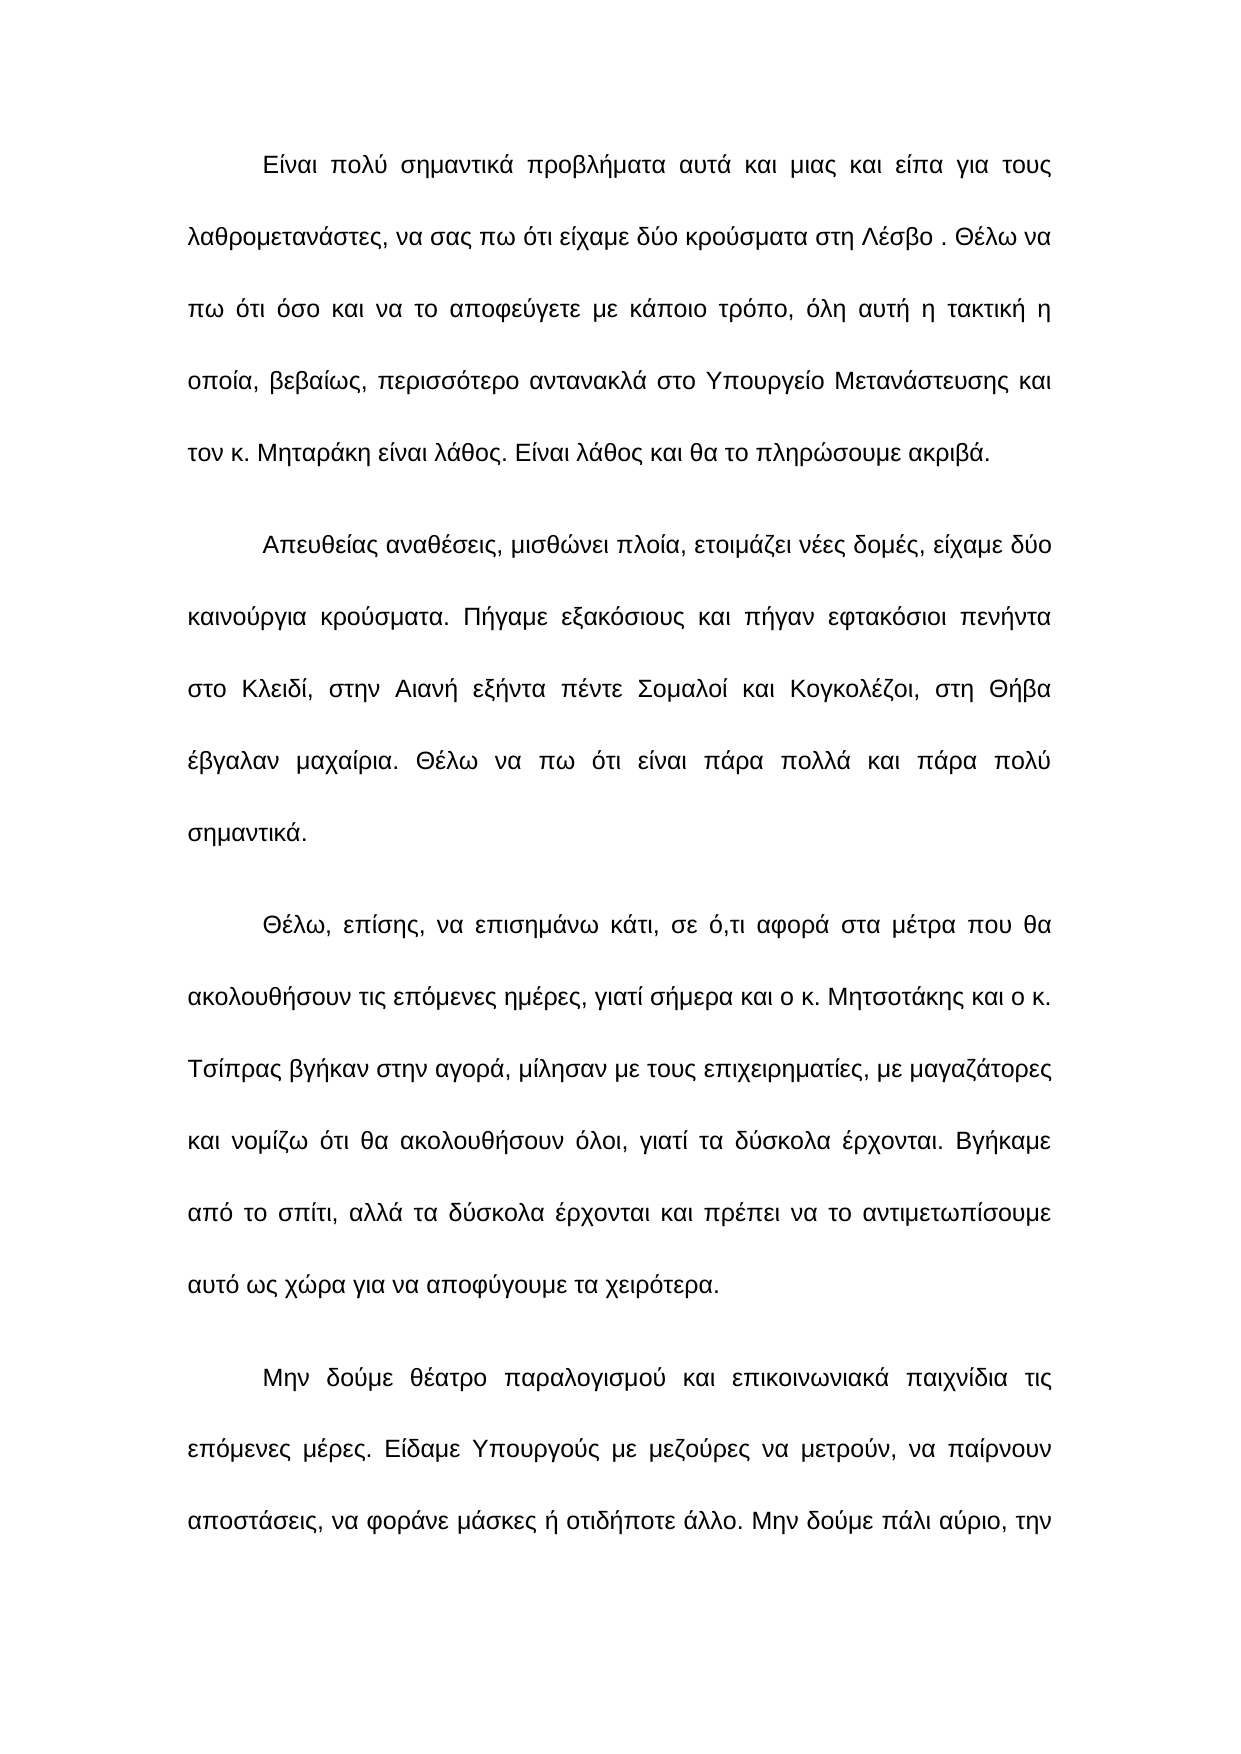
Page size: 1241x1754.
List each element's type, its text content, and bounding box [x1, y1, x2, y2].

text Απευθείας αναθέσεις, μισθώνει πλοία, ετοιμάζει νέες δομές, είχαμε δύο καινούργια κρούσματα. Πήγαμε εξακόσιους και πήγαν εφτακόσιοι πενήντα στο Κλειδί, στην Αιανή εξήντα πέντε Σομαλοί και Κογκολέζοι, στη Θήβα έβγαλαν μαχαίρια. Θέλω να πω ότι είναι πάρα πολλά και πάρα πολύ σημαντικά. [187, 530, 1053, 846]
text Είναι πολύ σημαντικά προβλήματα αυτά και μιας και είπα για τους λαθρομετανάστες, να σας πω ότι είχαμε δύο κρούσματα στη Λέσβο . Θέλω να πω ότι όσο και να το αποφεύγετε με κάποιο τρόπο, όλη αυτή η τακτική η οποία, βεβαίως, περισσότερο αντανακλά στο Υπουργείο Μετανάστευσης και τον κ. Μηταράκη είναι λάθος. Είναι λάθος και θα το πληρώσουμε ακριβά. [187, 150, 1053, 244]
text Θέλω, επίσης, να επισημάνω κάτι, σε ό,τι αφορά στα μέτρα που θα ακολουθήσουν τις επόμενες ημέρες, γιατί σήμερα και ο κ. Μητσοτάκης και ο κ. Τσίπρας βγήκαν στην αγορά, μίλησαν με τους επιχειρηματίες, με μαγαζάτορες και νομίζω ότι θα ακολουθήσουν όλοι, γιατί τα δύσκολα έρχονται. Βγήκαμε από το σπίτι, αλλά τα δύσκολα έρχονται και πρέπει να το αντιμετωπίσουμε αυτό ως χώρα για να αποφύγουμε τα χειρότερα. [187, 910, 1053, 1298]
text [187, 1362, 1053, 1535]
text Είναι πολύ σημαντικά προβλήματα αυτά και μιας και είπα για τους λαθρομετανάστες, να σας πω ότι είχαμε δύο κρούσματα στη Λέσβο . Θέλω να πω ότι όσο και να το αποφεύγετε με κάποιο τρόπο, όλη αυτή η τακτική η οποία, βεβαίως, περισσότερο αντανακλά στο Υπουργείο Μετανάστευσης και τον κ. Μηταράκη είναι λάθος. Είναι λάθος και θα το πληρώσουμε ακριβά. [187, 245, 1053, 466]
